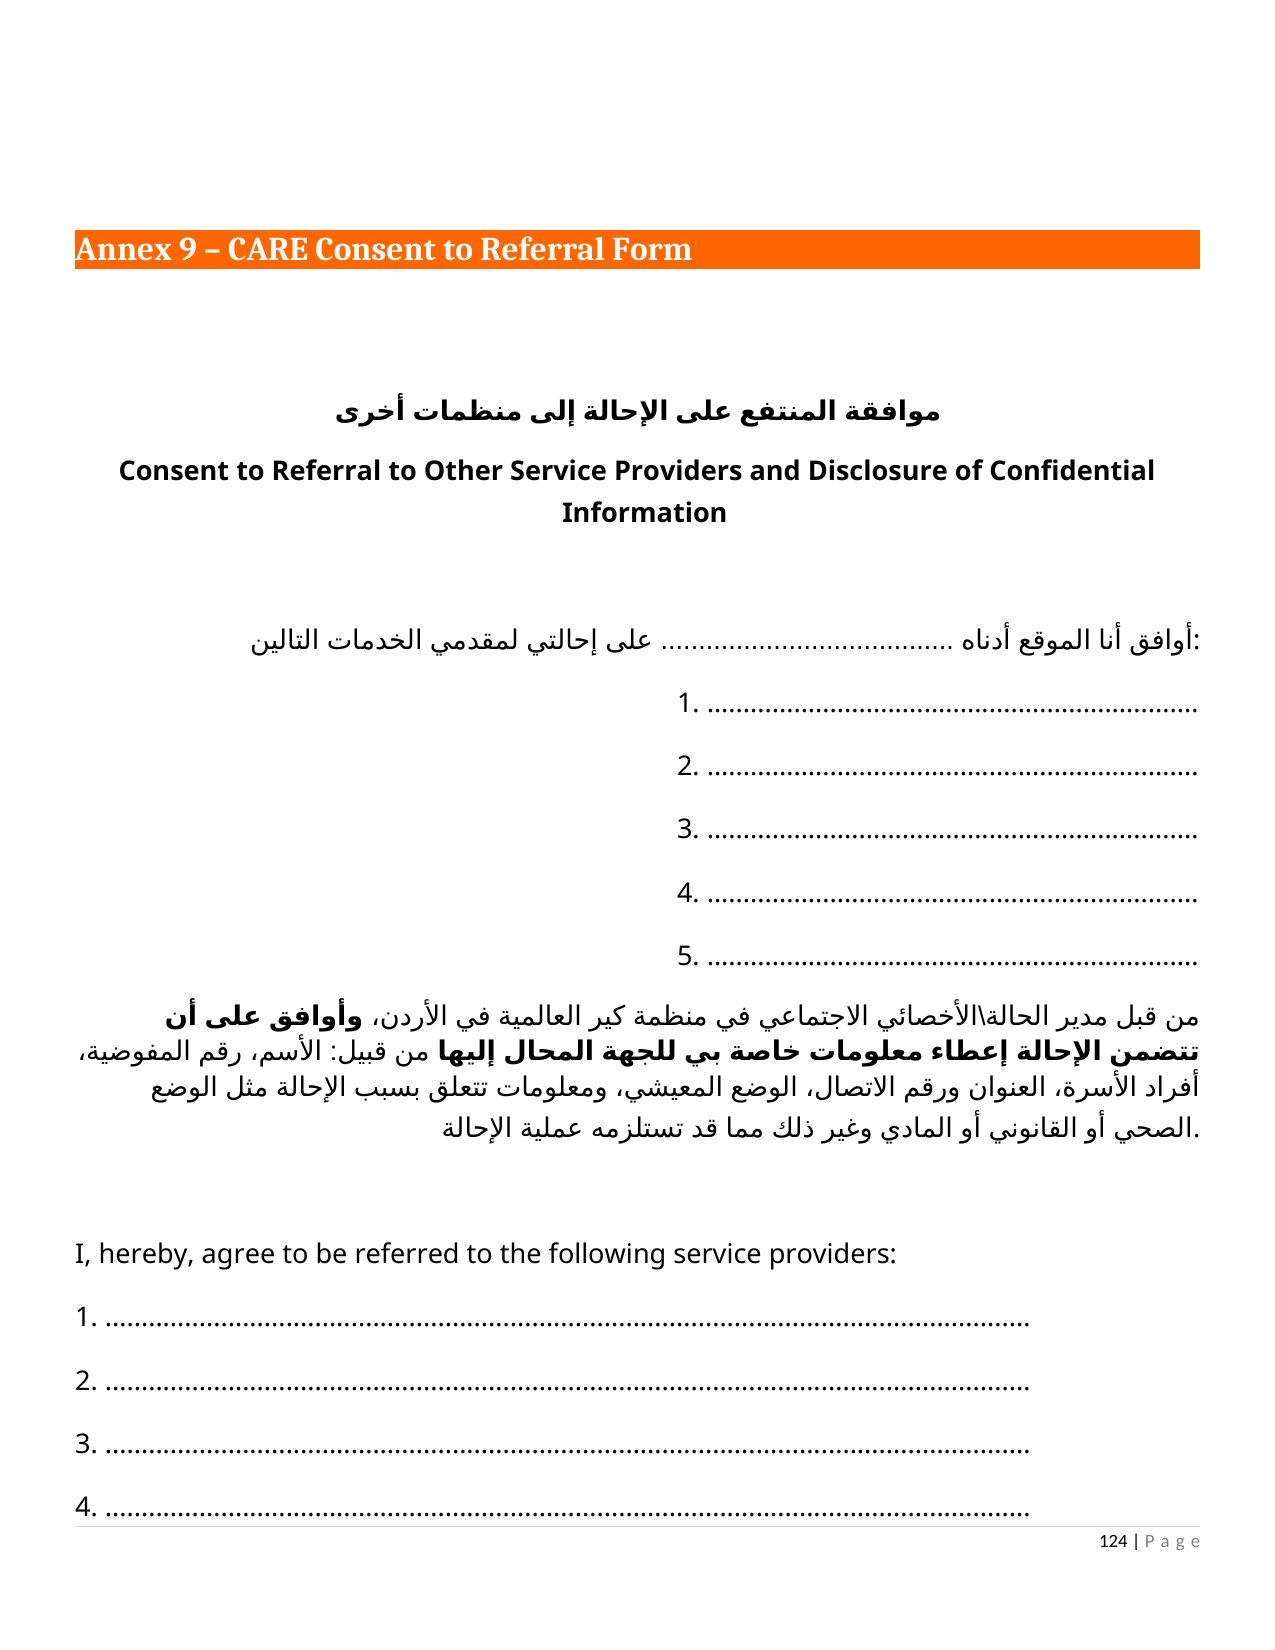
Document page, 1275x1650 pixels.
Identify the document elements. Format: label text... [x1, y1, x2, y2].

text 3. ................................................................................................................................ [75, 1424, 1200, 1461]
text 3. .................................................................... [75, 810, 1200, 847]
subtitle Annex 9 – CARE Consent to Referral Form [75, 230, 1200, 269]
text Consent to Referral to Other Service Providers and Disclosure of Confidential Information [75, 451, 1200, 531]
text 4. .................................................................... [75, 873, 1200, 910]
text 1. .................................................................... [75, 683, 1200, 720]
text 4. ................................................................................................................................ [75, 1487, 1200, 1524]
text 1. ................................................................................................................................ [75, 1298, 1200, 1335]
text 2. .................................................................... [75, 747, 1200, 783]
text 2. ................................................................................................................................ [75, 1361, 1200, 1398]
text موافقة المنتفع على الإحالة إلى منظمات أخرى [75, 394, 1200, 426]
text I, hereby, agree to be referred to the following service providers: [75, 1234, 1200, 1271]
text من قبل مدير الحالة\الأخصائي الاجتماعي في منظمة كير العالمية في الأردن، وأوافق على أن تتضمن الإحالة إعطاء معلومات خاصة بي للجهة المحال إليها من قبيل: الأسم، رقم المفوضية، أفراد الأسرة، العنوان ورقم الاتصال، الوضع المعيشي، ومعلومات تتعلق بسبب الإحالة مثل الوضع الصحي أو القانوني أو المادي وغير ذلك مما قد تستلزمه عملية الإحالة. [75, 999, 1200, 1145]
text أوافق أنا الموقع أدناه ....................................... على إحالتي لمقدمي الخدمات التالين: [75, 620, 1200, 657]
text 5. .................................................................... [75, 936, 1200, 973]
